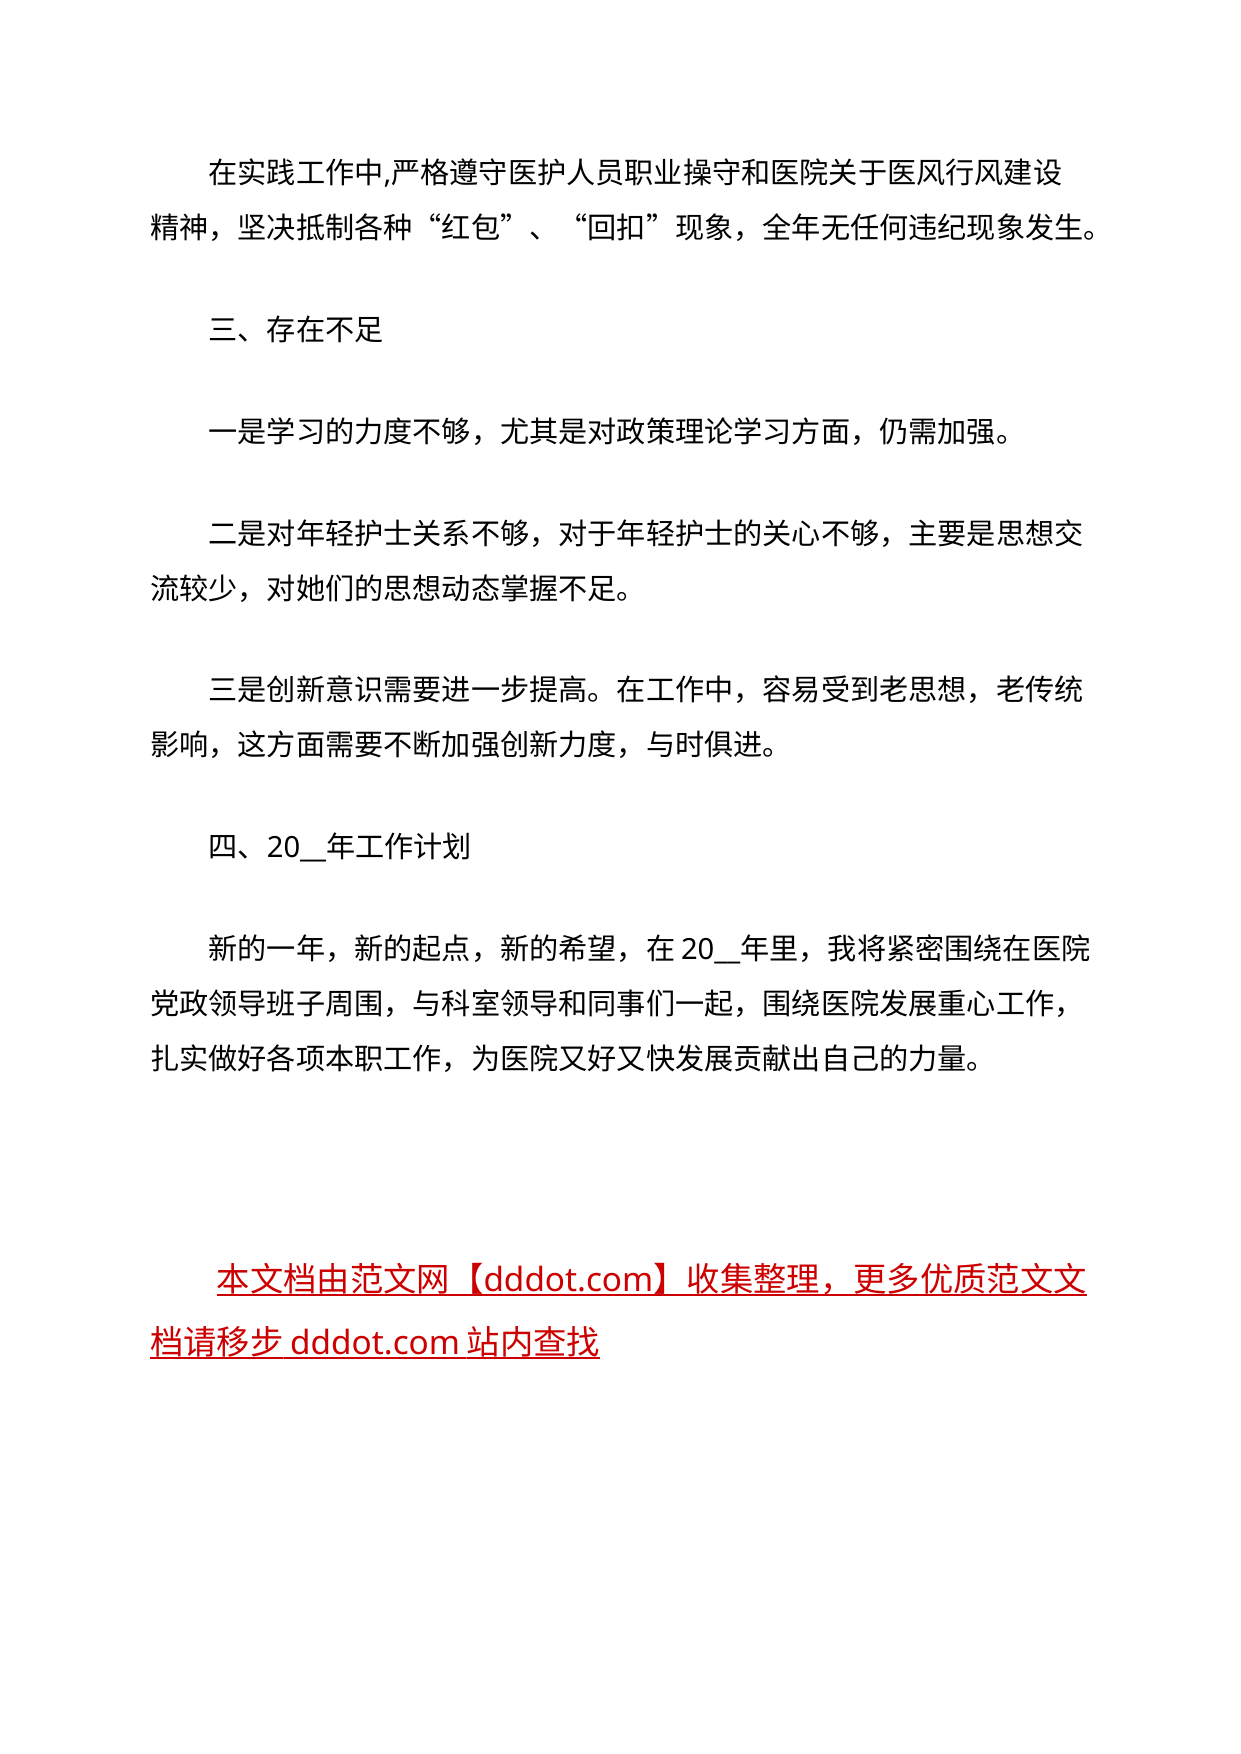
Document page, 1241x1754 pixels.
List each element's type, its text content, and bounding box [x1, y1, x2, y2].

text 二是对年轻护士关系不够，对于年轻护士的关心不够，主要是思想交流较少，对她们的思想动态掌握不足。 [150, 510, 1090, 607]
text 本文档由范文网【dddot.com】收集整理，更多优质范文文档请移步dddot.com站内查找 [150, 1253, 1090, 1364]
text 新的一年，新的起点，新的希望，在20__年里，我将紧密围绕在医院党政领导班子周围，与科室领导和同事们一起，围绕医院发展重心工作，扎实做好各项本职工作，为医院又好又快发展贡献出自己的力量。 [150, 926, 1090, 1078]
text 一是学习的力度不够，尤其是对政策理论学习方面，仍需加强。 [150, 408, 1090, 451]
text 三是创新意识需要进一步提高。在工作中，容易受到老思想，老传统影响，这方面需要不断加强创新力度，与时俱进。 [150, 667, 1090, 764]
text 三、存在不足 [150, 307, 1090, 349]
text 在实践工作中,严格遵守医护人员职业操守和医院关于医风行风建设精神，坚决抵制各种“红包”、“回扣”现象，全年无任何违纪现象发生。 [150, 150, 1090, 247]
text 四、20__年工作计划 [150, 824, 1090, 866]
